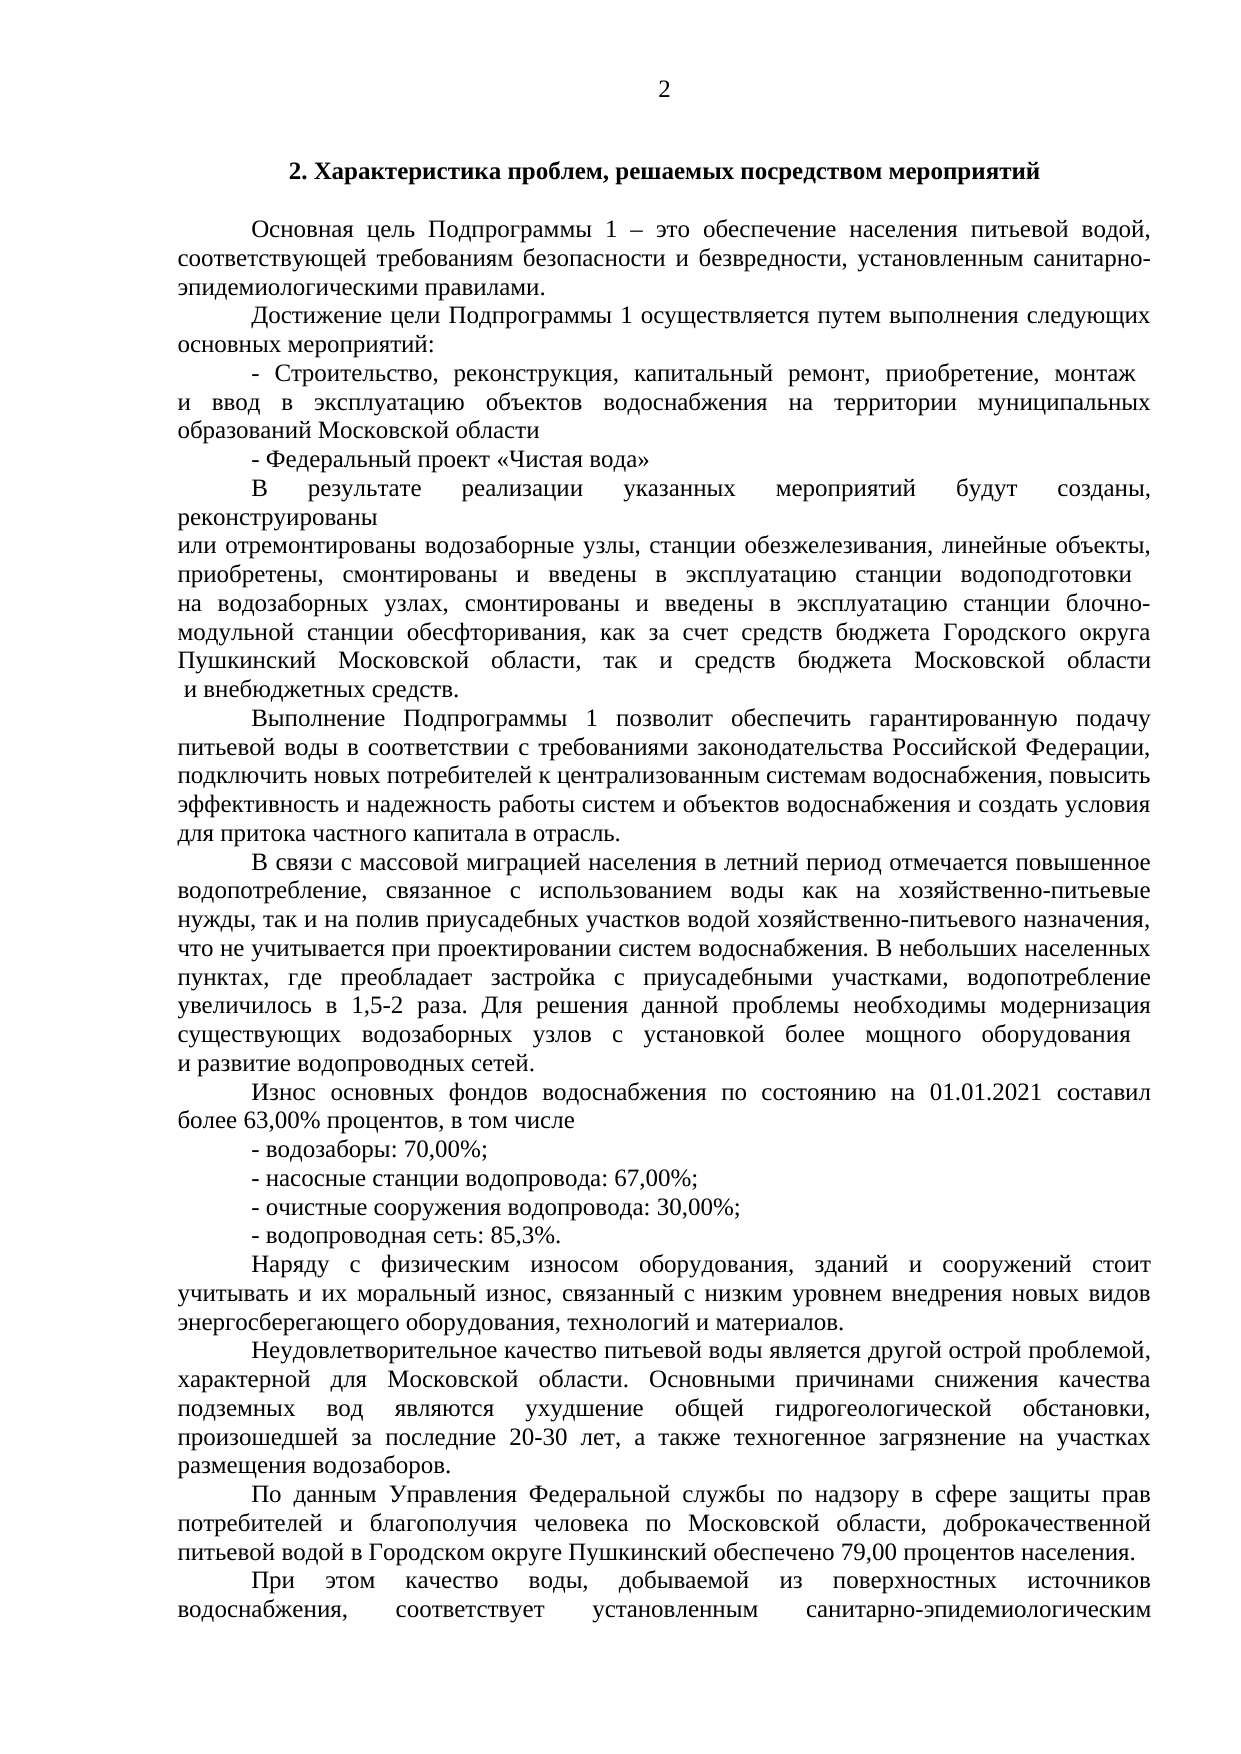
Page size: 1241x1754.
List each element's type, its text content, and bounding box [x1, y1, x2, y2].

text По данным Управления Федеральной службы по надзору в сфере защиты прав потребителей и благополучия человека по Московской области, доброкачественной питьевой водой в Городском округе Пушкинский обеспечено 79,00 процентов населения. [177, 1479, 1152, 1566]
text Выполнение Подпрограммы 1 позволит обеспечить гарантированную подачу питьевой воды в соответствии с требованиями законодательства Российской Федерации, подключить новых потребителей к централизованным системам водоснабжения, повысить эффективность и надежность работы систем и объектов водоснабжения и создать условия для притока частного капитала в отрасль. [177, 703, 1152, 847]
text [177, 1566, 1152, 1623]
text Наряду с физическим износом оборудования, зданий и сооружений стоит учитывать и их моральный износ, связанный с низким уровнем внедрения новых видов энергосберегающего оборудования, технологий и материалов. [177, 1249, 1152, 1336]
text Износ основных фондов водоснабжения по состоянию на 01.01.2021 составил более 63,00% процентов, в том числе [177, 1077, 1152, 1134]
text - очистные сооружения водопровода: 30,00%; [177, 1192, 1152, 1221]
text - Строительство, реконструкция, капитальный ремонт, приобретение, монтаж и ввод в эксплуатацию объектов водоснабжения на территории муниципальных образований Московской области [177, 358, 1152, 444]
text Неудовлетворительное качество питьевой воды является другой острой проблемой, характерной для Московской области. Основными причинами снижения качества подземных вод являются ухудшение общей гидрогеологической обстановки, произошедшей за последние 20-30 лет, а также техногенное загрязнение на участках размещения водозаборов. [177, 1336, 1152, 1479]
text - водопроводная сеть: 85,3%. [177, 1221, 1152, 1249]
text - Федеральный проект «Чистая вода» [177, 444, 1152, 473]
text В результате реализации указанных мероприятий будут созданы, реконструированы или отремонтированы водозаборные узлы, станции обезжелезивания, линейные объекты, приобретены, смонтированы и введены в эксплуатацию станции водоподготовки на водозаборных узлах, смонтированы и введены в эксплуатацию станции блочно-модульной станции обесфторивания, как за счет средств бюджета Городского округа Пушкинский Московской области, так и средств бюджета Московской области и внебюджетных средств. [177, 473, 1152, 703]
text В связи с массовой миграцией населения в летний период отмечается повышенное водопотребление, связанное с использованием воды как на хозяйственно-питьевые нужды, так и на полив приусадебных участков водой хозяйственно-питьевого назначения, что не учитывается при проектировании систем водоснабжения. В небольших населенных пунктах, где преобладает застройка с приусадебными участками, водопотребление увеличилось в 1,5-2 раза. Для решения данной проблемы необходимы модернизация существующих водозаборных узлов с установкой более мощного оборудования и развитие водопроводных сетей. [177, 847, 1152, 1077]
text - водозаборы: 70,00%; [177, 1134, 1152, 1163]
text - насосные станции водопровода: 67,00%; [177, 1163, 1152, 1192]
text Основная цель Подпрограммы 1 – это обеспечение населения питьевой водой, соответствующей требованиям безопасности и безвредности, установленным санитарно-эпидемиологическими правилами. [177, 214, 1152, 301]
text 2. Характеристика проблем, решаемых посредством мероприятий [177, 156, 1152, 185]
text Достижение цели Подпрограммы 1 осуществляется путем выполнения следующих основных мероприятий: [177, 301, 1152, 358]
